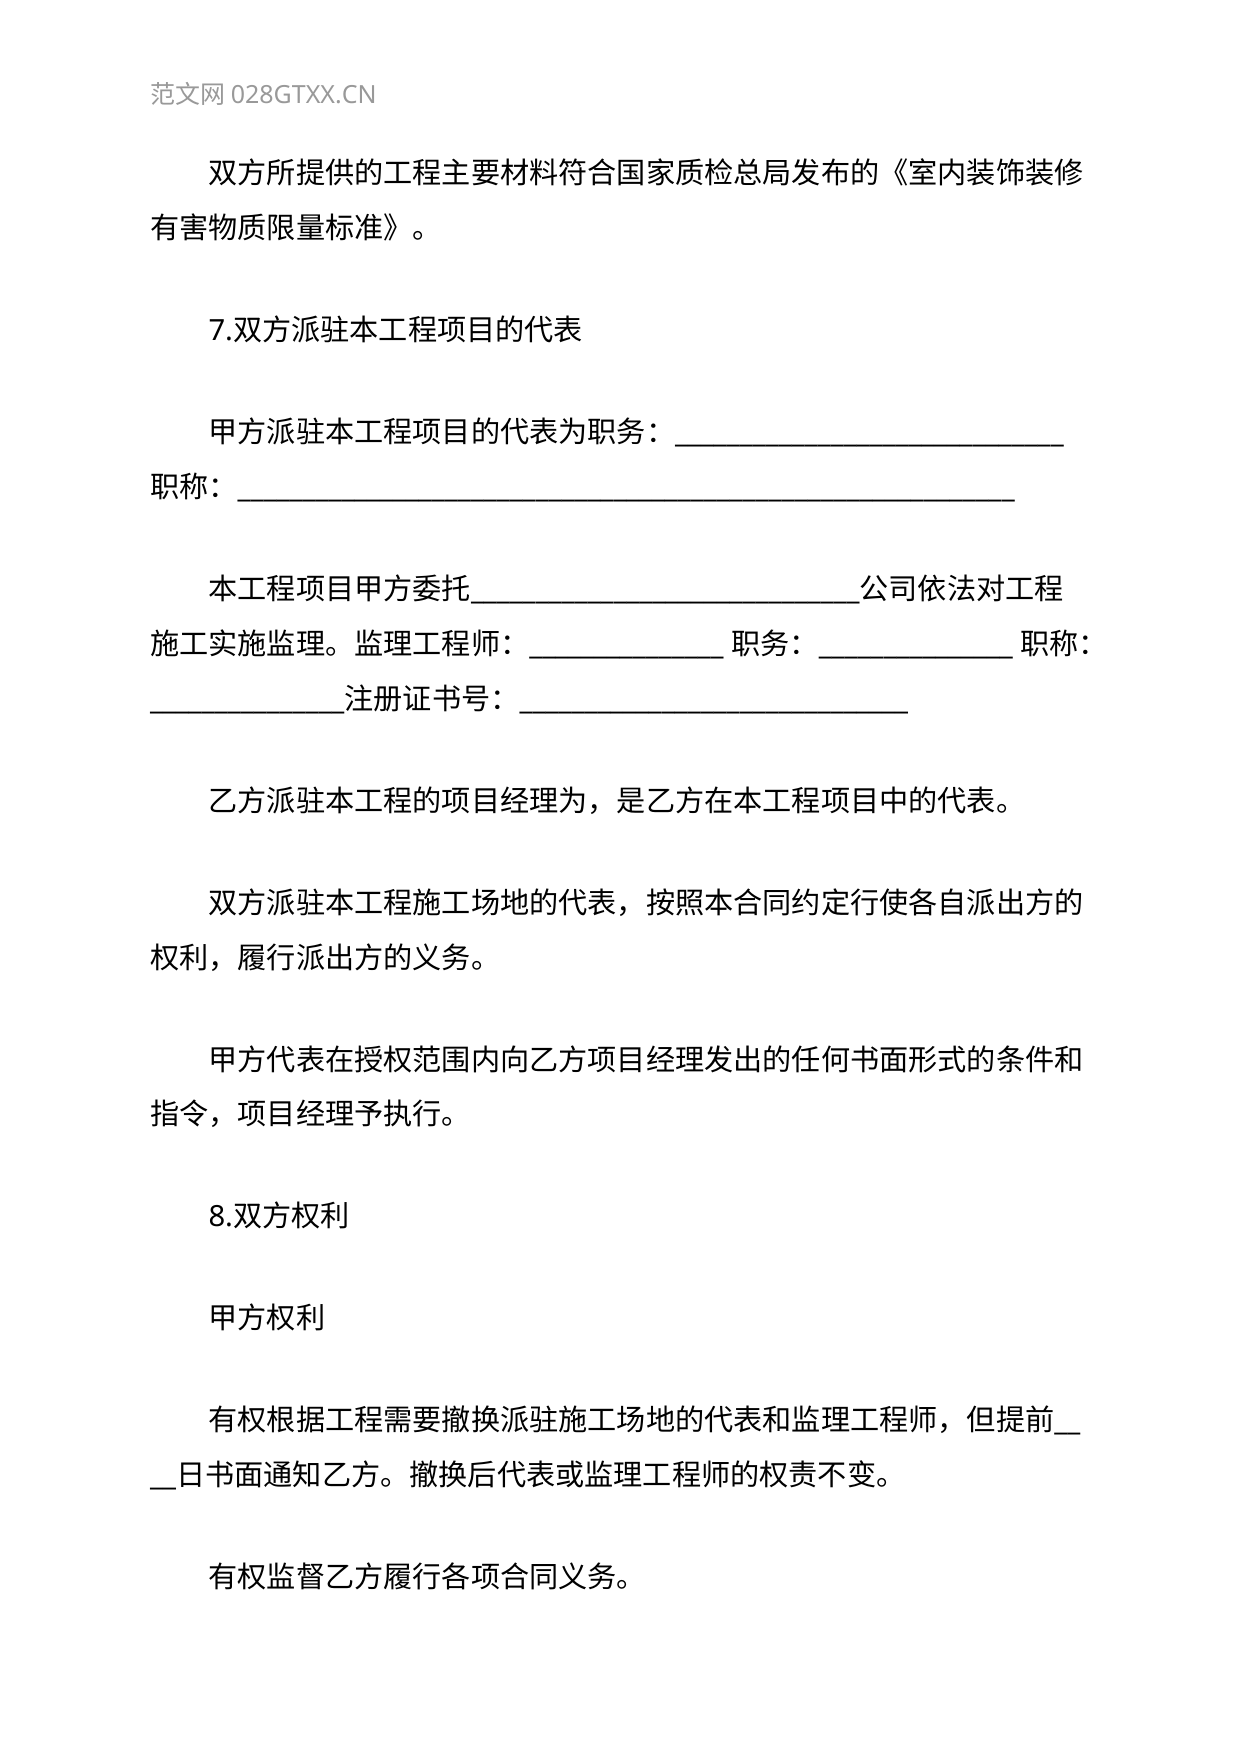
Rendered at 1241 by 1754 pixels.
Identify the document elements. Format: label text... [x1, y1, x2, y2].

text 甲方派驻本工程项目的代表为职务：______________________________职称：____________________________________________________________ [150, 409, 1090, 506]
text 有权根据工程需要撤换派驻施工场地的代表和监理工程师，但提前____日书面通知乙方。撤换后代表或监理工程师的权责不变。 [150, 1396, 1090, 1494]
text 双方所提供的工程主要材料符合国家质检总局发布的《室内装饰装修有害物质限量标准》。 [150, 150, 1090, 247]
text 7.双方派驻本工程项目的代表 [150, 307, 1090, 349]
text 有权监督乙方履行各项合同义务。 [150, 1553, 1090, 1596]
text 8.双方权利 [150, 1193, 1090, 1235]
text 乙方派驻本工程的项目经理为，是乙方在本工程项目中的代表。 [150, 778, 1090, 820]
text 甲方权利 [150, 1295, 1090, 1337]
text 双方派驻本工程施工场地的代表，按照本合同约定行使各自派出方的权利，履行派出方的义务。 [150, 879, 1090, 977]
text 甲方代表在授权范围内向乙方项目经理发出的任何书面形式的条件和指令，项目经理予执行。 [150, 1036, 1090, 1133]
text 本工程项目甲方委托______________________________公司依法对工程施工实施监理。监理工程师：_______________ 职务：_______________ 职称：_______________注册证书号：______________________________ [150, 566, 1090, 718]
